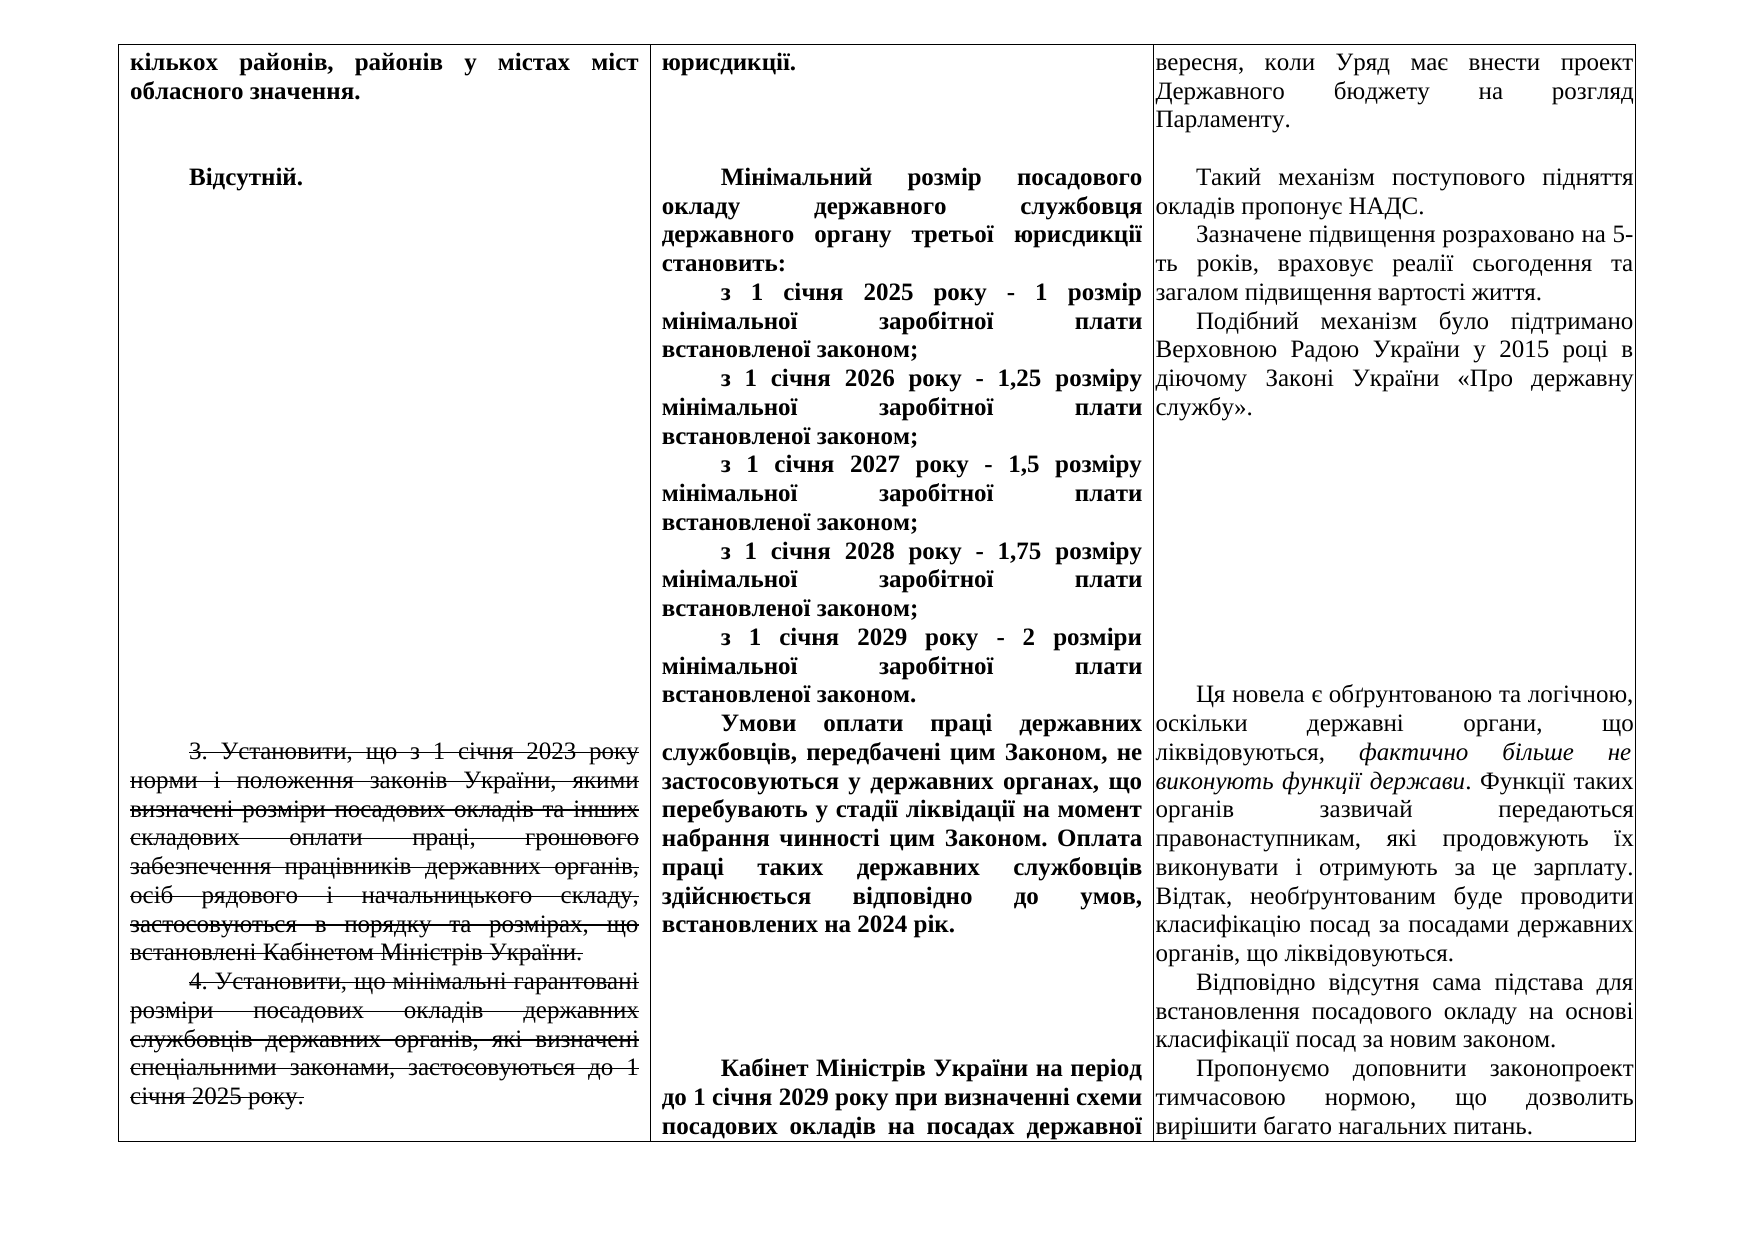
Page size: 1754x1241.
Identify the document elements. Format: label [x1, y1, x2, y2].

table_cell [651, 45, 1153, 1141]
table_cell [119, 45, 650, 1141]
table_cell [1154, 45, 1635, 1141]
